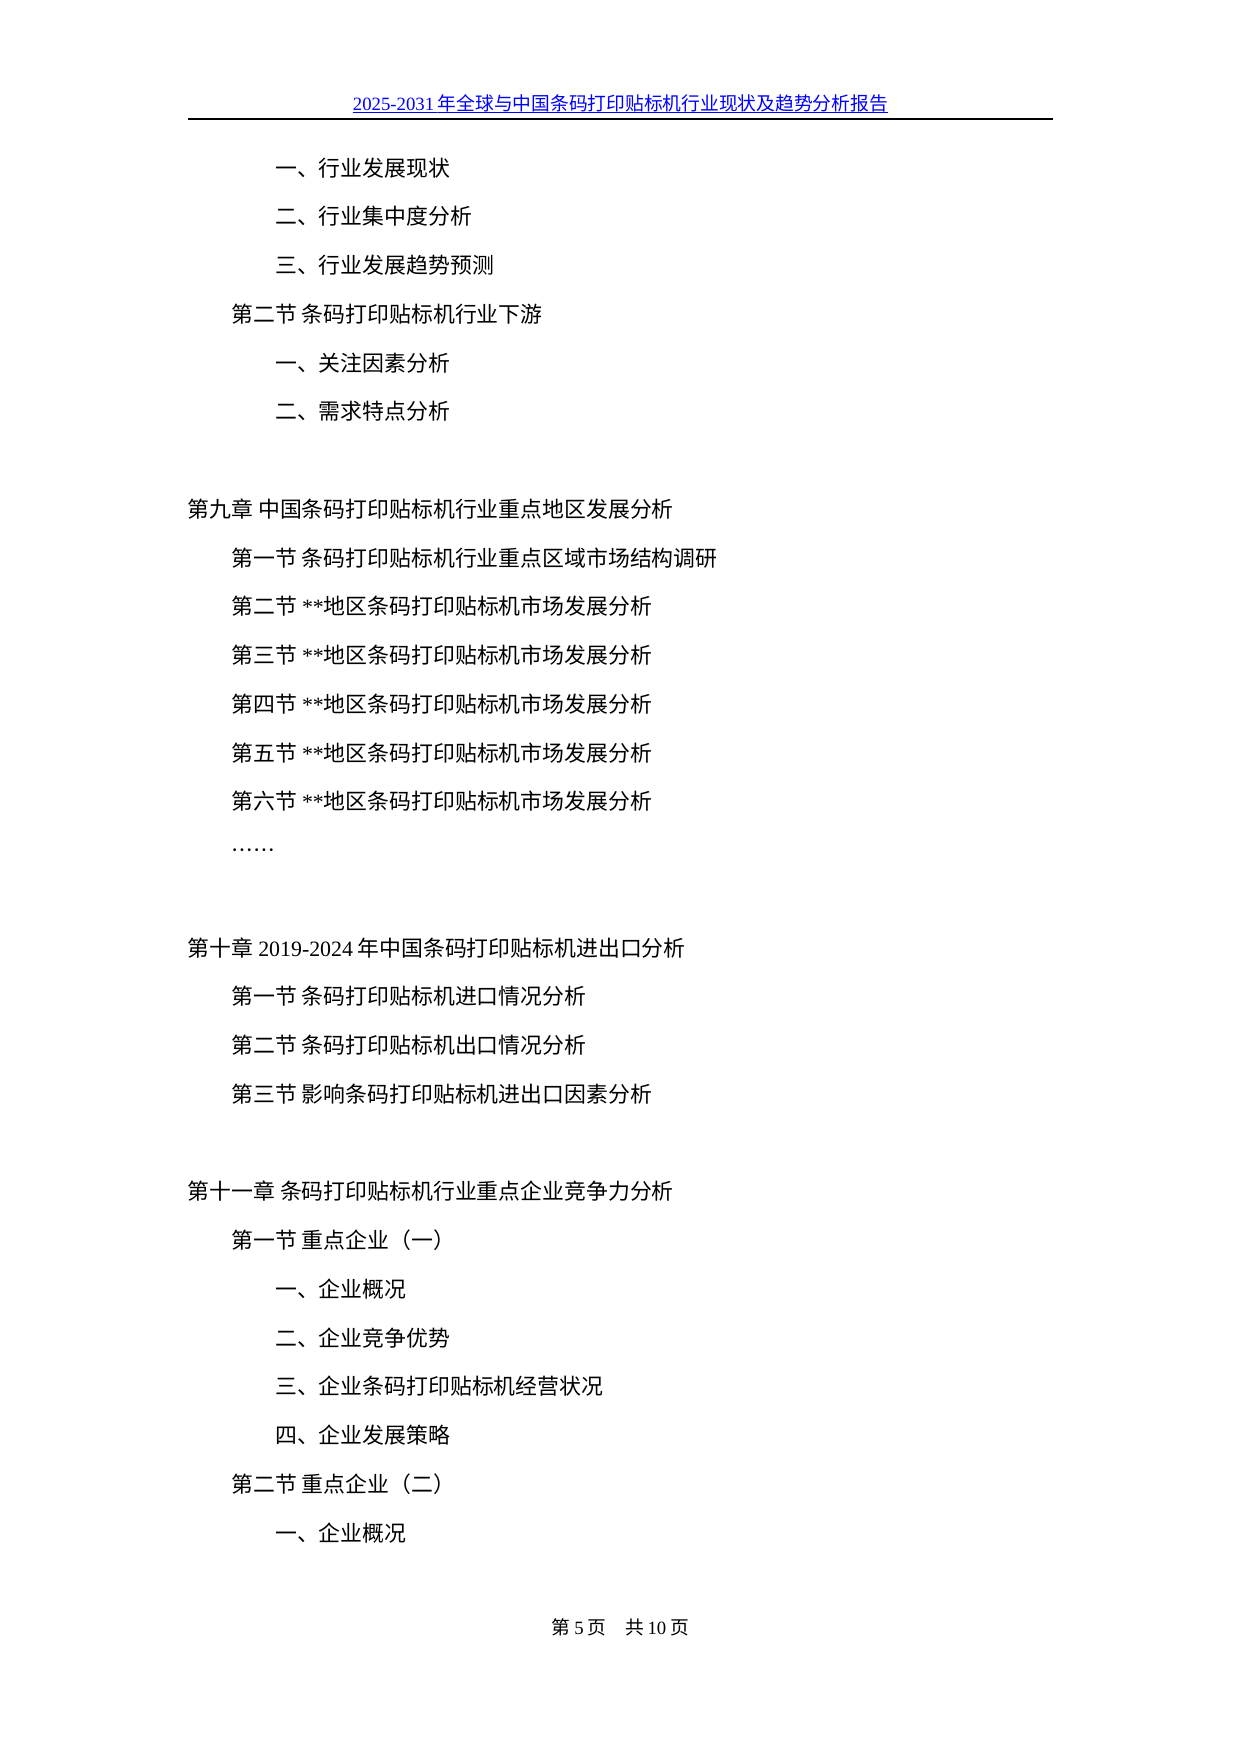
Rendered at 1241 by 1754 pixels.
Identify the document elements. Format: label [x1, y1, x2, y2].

text [187, 150, 1053, 1548]
